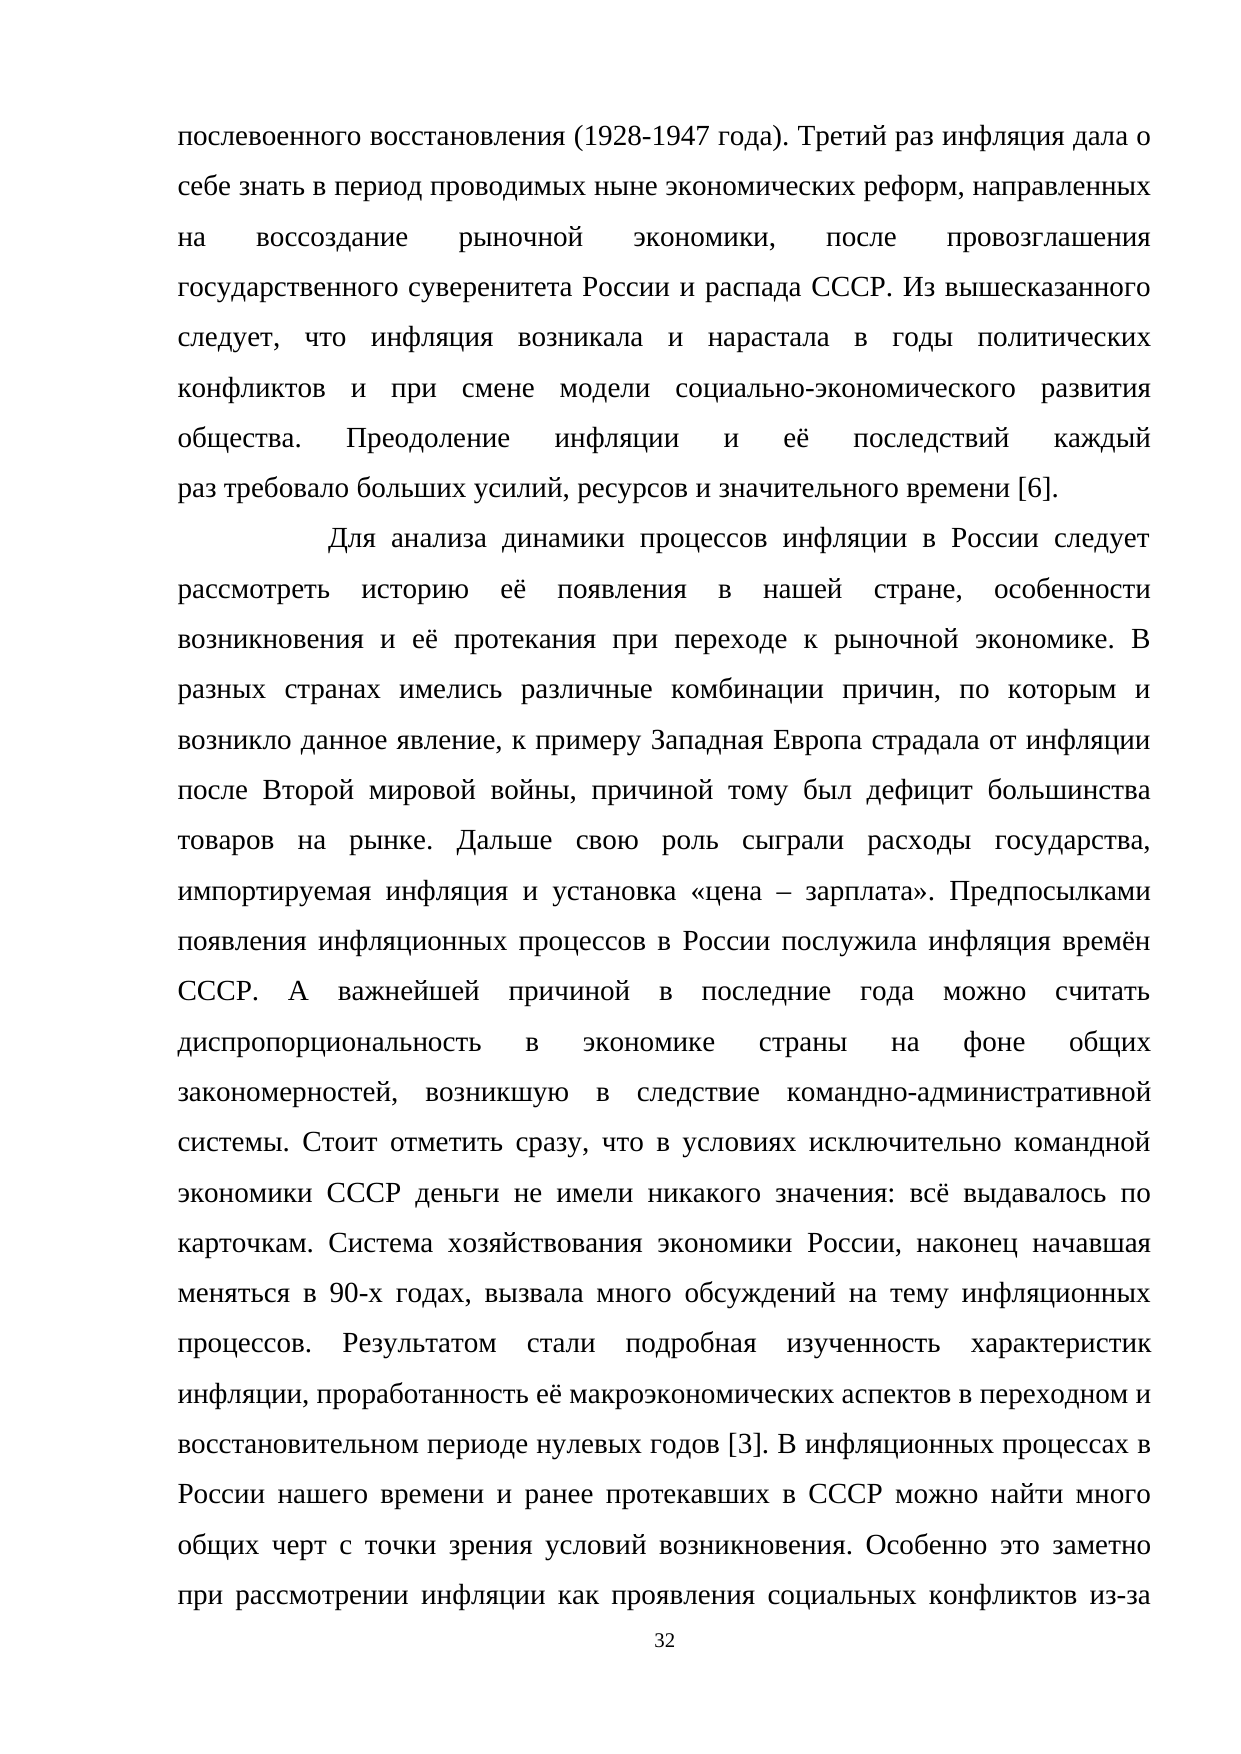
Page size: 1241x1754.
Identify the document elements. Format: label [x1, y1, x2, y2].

text [177, 118, 1152, 1611]
